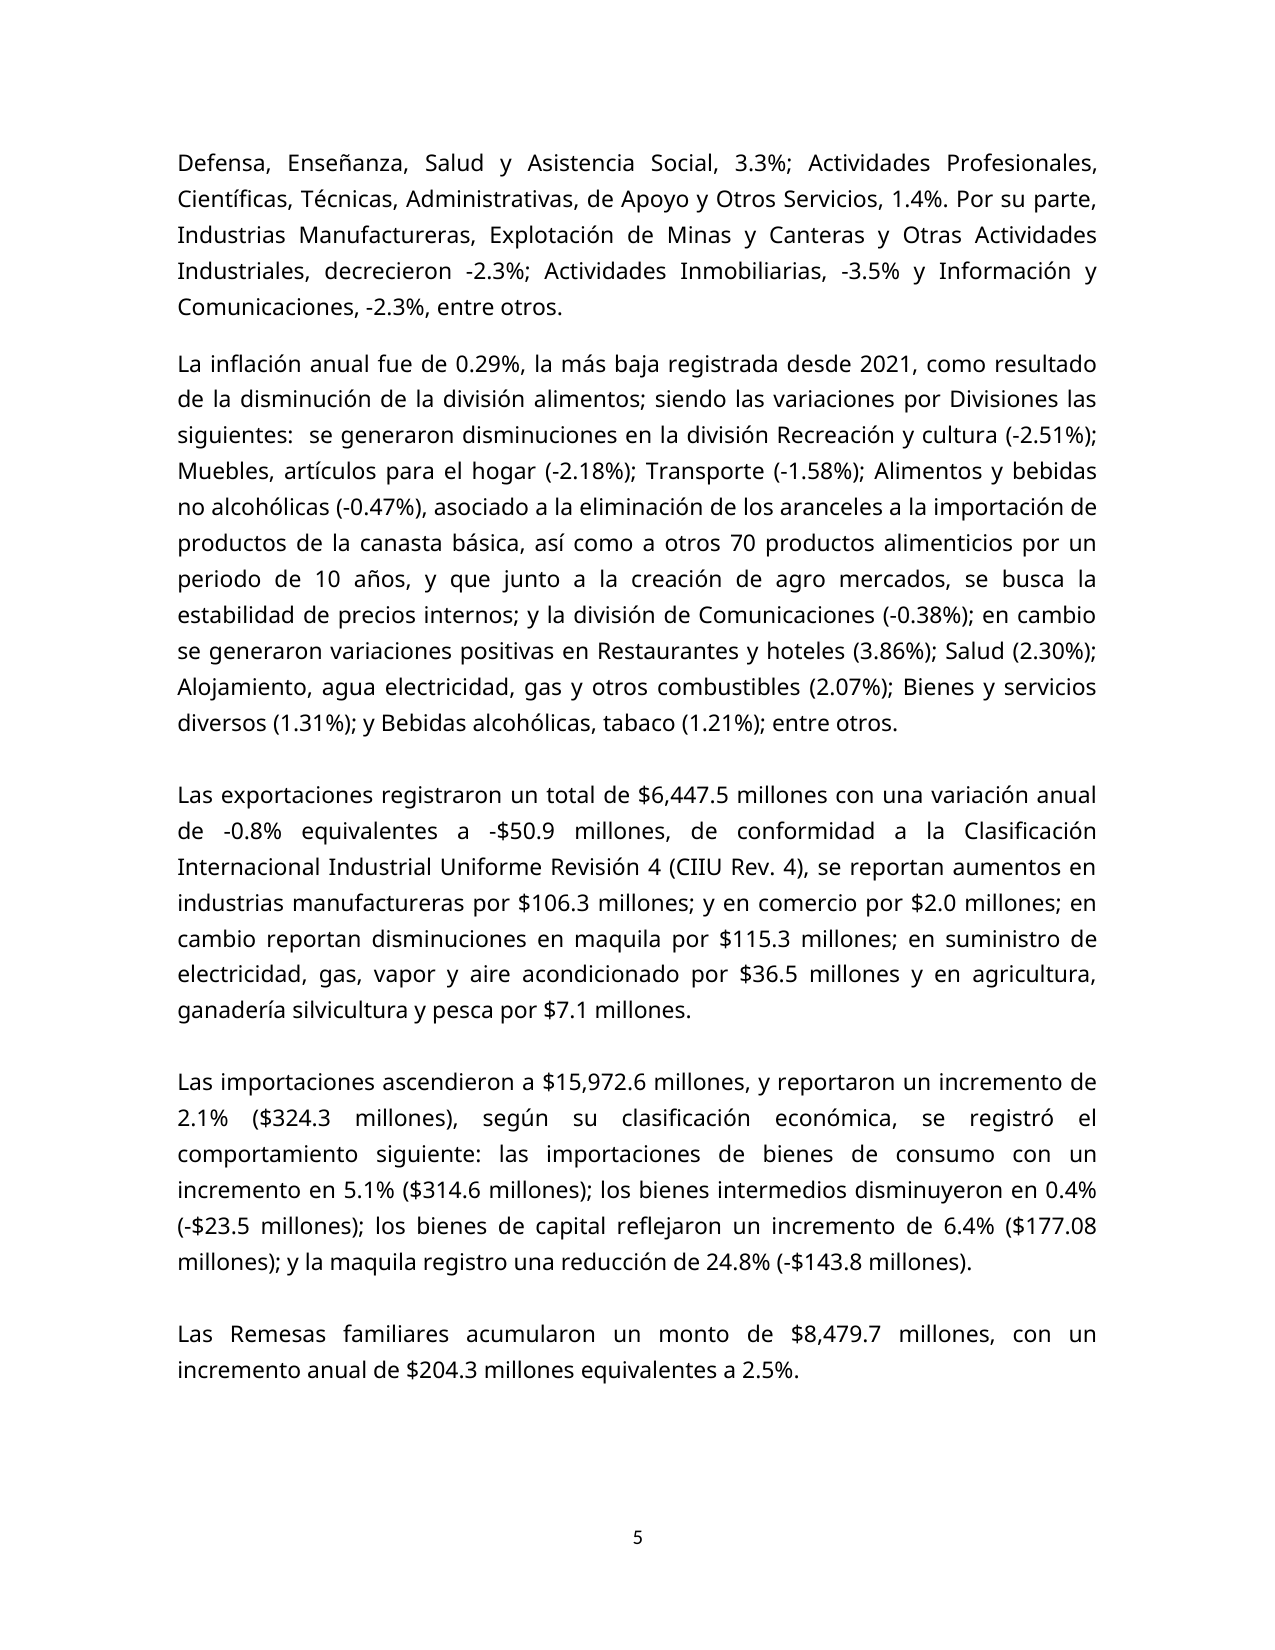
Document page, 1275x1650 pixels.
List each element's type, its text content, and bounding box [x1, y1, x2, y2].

text Las exportaciones registraron un total de $6,447.5 millones con una variación anual de -0.8% equivalentes a -$50.9 millones, de conformidad a la Clasificación Internacional Industrial Uniforme Revisión 4 (CIIU Rev. 4), se reportan aumentos en industrias manufactureras por $106.3 millones; y en comercio por $2.0 millones; en cambio reportan disminuciones en maquila por $115.3 millones; en suministro de electricidad, gas, vapor y aire acondicionado por $36.5 millones y en agricultura, ganadería silvicultura y pesca por $7.1 millones. [177, 779, 1098, 1026]
text Las importaciones ascendieron a $15,972.6 millones, y reportaron un incremento de 2.1% ($324.3 millones), según su clasificación económica, se registró el comportamiento siguiente: las importaciones de bienes de consumo con un incremento en 5.1% ($314.6 millones); los bienes intermedios disminuyeron en 0.4% (-$23.5 millones); los bienes de capital reflejaron un incremento de 6.4% ($177.08 millones); y la maquila registro una reducción de 24.8% (-$143.8 millones). [177, 1066, 1098, 1277]
text Las Remesas familiares acumularon un monto de $8,479.7 millones, con un incremento anual de $204.3 millones equivalentes a 2.5%. [177, 1318, 1098, 1385]
text La inflación anual fue de 0.29%, la más baja registrada desde 2021, como resultado de la disminución de la división alimentos; siendo las variaciones por Divisiones las siguientes: se generaron disminuciones en la división Recreación y cultura (-2.51%); Muebles, artículos para el hogar (-2.18%); Transporte (-1.58%); Alimentos y bebidas no alcohólicas (-0.47%), asociado a la eliminación de los aranceles a la importación de productos de la canasta básica, así como a otros 70 productos alimenticios por un periodo de 10 años, y que junto a la creación de agro mercados, se busca la estabilidad de precios internos; y la división de Comunicaciones (-0.38%); en cambio se generaron variaciones positivas en Restaurantes y hoteles (3.86%); Salud (2.30%); Alojamiento, agua electricidad, gas y otros combustibles (2.07%); Bienes y servicios diversos (1.31%); y Bebidas alcohólicas, tabaco (1.21%); entre otros. [177, 347, 1098, 738]
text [177, 147, 1098, 322]
